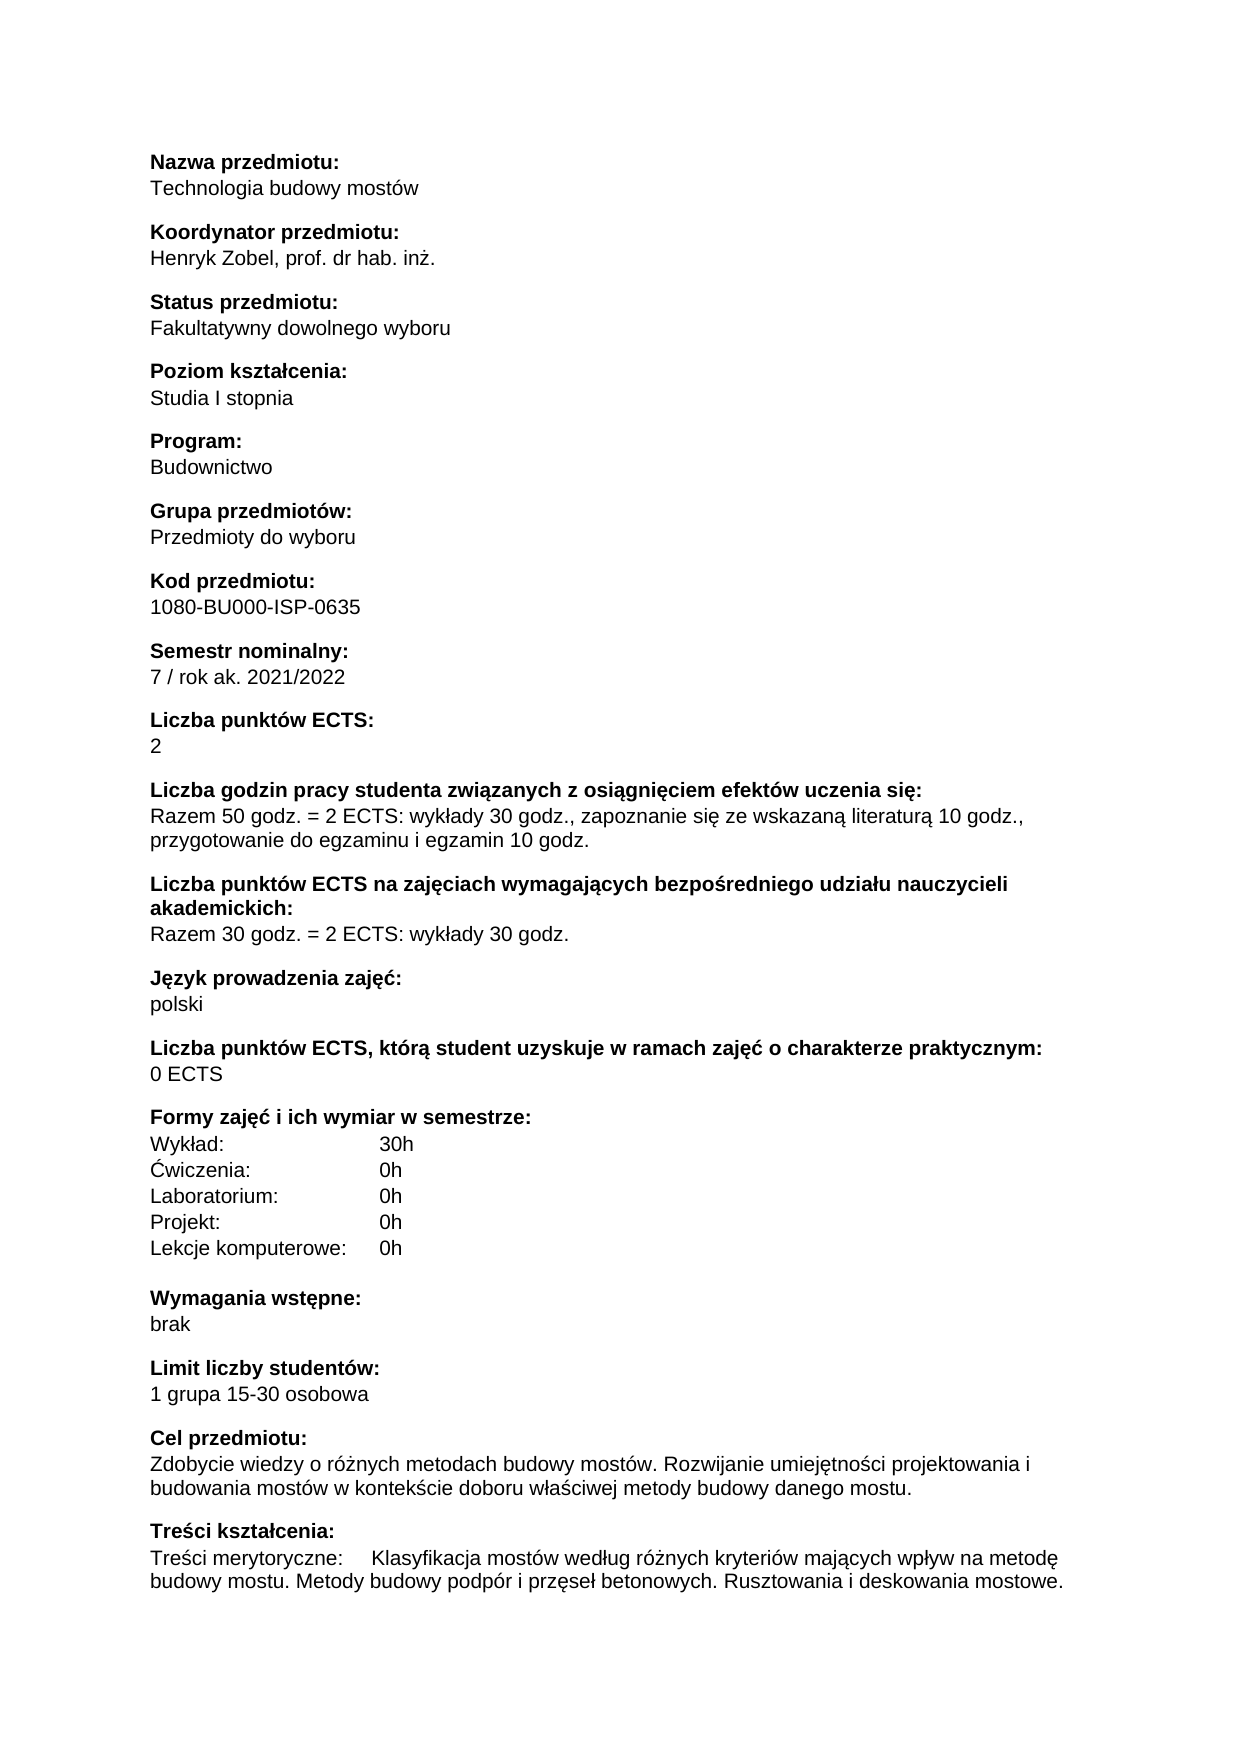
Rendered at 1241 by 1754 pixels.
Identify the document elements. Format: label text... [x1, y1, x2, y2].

text Liczba punktów ECTS, którą student uzyskuje w ramach zajęć o charakterze praktycznym: [150, 1035, 1090, 1059]
text Status przedmiotu: [150, 289, 1090, 313]
text Henryk Zobel, prof. dr hab. inż. [150, 246, 1090, 270]
text Formy zajęć i ich wymiar w semestrze: [150, 1105, 1090, 1129]
text 1080-BU000-ISP-0635 [150, 595, 1090, 619]
text Limit liczby studentów: [150, 1356, 1090, 1380]
text polski [150, 992, 1090, 1016]
text 0 ECTS [150, 1061, 1090, 1085]
text Koordynator przedmiotu: [150, 220, 1090, 244]
table_cell 0h [369, 1156, 597, 1182]
text 1 grupa 15-30 osobowa [150, 1382, 1090, 1406]
table_cell Laboratorium: [140, 1184, 367, 1208]
text Budownictwo [150, 455, 1090, 479]
text Razem 30 godz. = 2 ECTS: wykłady 30 godz. [150, 922, 1090, 946]
text 2 [150, 734, 1090, 758]
text Semestr nominalny: [150, 638, 1090, 662]
text 7 / rok ak. 2021/2022 [150, 664, 1090, 688]
table_cell Ćwiczenia: [140, 1158, 367, 1182]
text Wymagania wstępne: [150, 1286, 1090, 1310]
text Grupa przedmiotów: [150, 499, 1090, 523]
table_cell 0h [369, 1234, 597, 1260]
text Zdobycie wiedzy o różnych metodach budowy mostów. Rozwijanie umiejętności projektowania i budowania mostów w kontekście doboru właściwej metody budowy danego mostu. [150, 1452, 1090, 1499]
table_cell Lekcje komputerowe: [140, 1236, 367, 1260]
table_header 30h [369, 1132, 597, 1156]
text Treści kształcenia: [150, 1519, 1090, 1543]
text Cel przedmiotu: [150, 1426, 1090, 1449]
text Liczba punktów ECTS na zajęciach wymagających bezpośredniego udziału nauczycieli akademickich: [150, 872, 1090, 920]
text Studia I stopnia [150, 385, 1090, 409]
text Liczba punktów ECTS: [150, 708, 1090, 732]
table_cell 0h [369, 1182, 597, 1208]
text Kod przedmiotu: [150, 569, 1090, 593]
text Fakultatywny dowolnego wyboru [150, 316, 1090, 339]
text brak [150, 1312, 1090, 1336]
text Język prowadzenia zajęć: [150, 966, 1090, 989]
text Program: [150, 429, 1090, 453]
text Przedmioty do wyboru [150, 525, 1090, 549]
text Technologia budowy mostów [150, 176, 1090, 200]
text Liczba godzin pracy studenta związanych z osiągnięciem efektów uczenia się: [150, 778, 1090, 802]
text Razem 50 godz. = 2 ECTS: wykłady 30 godz., zapoznanie się ze wskazaną literaturą 10 godz., przygotowanie do egzaminu i egzamin 10 godz. [150, 804, 1090, 852]
table_cell Projekt: [140, 1210, 367, 1234]
table_cell 0h [369, 1208, 597, 1234]
table_header Wykład: [140, 1132, 367, 1156]
text Poziom kształcenia: [150, 359, 1090, 383]
text Nazwa przedmiotu: [150, 150, 1090, 174]
